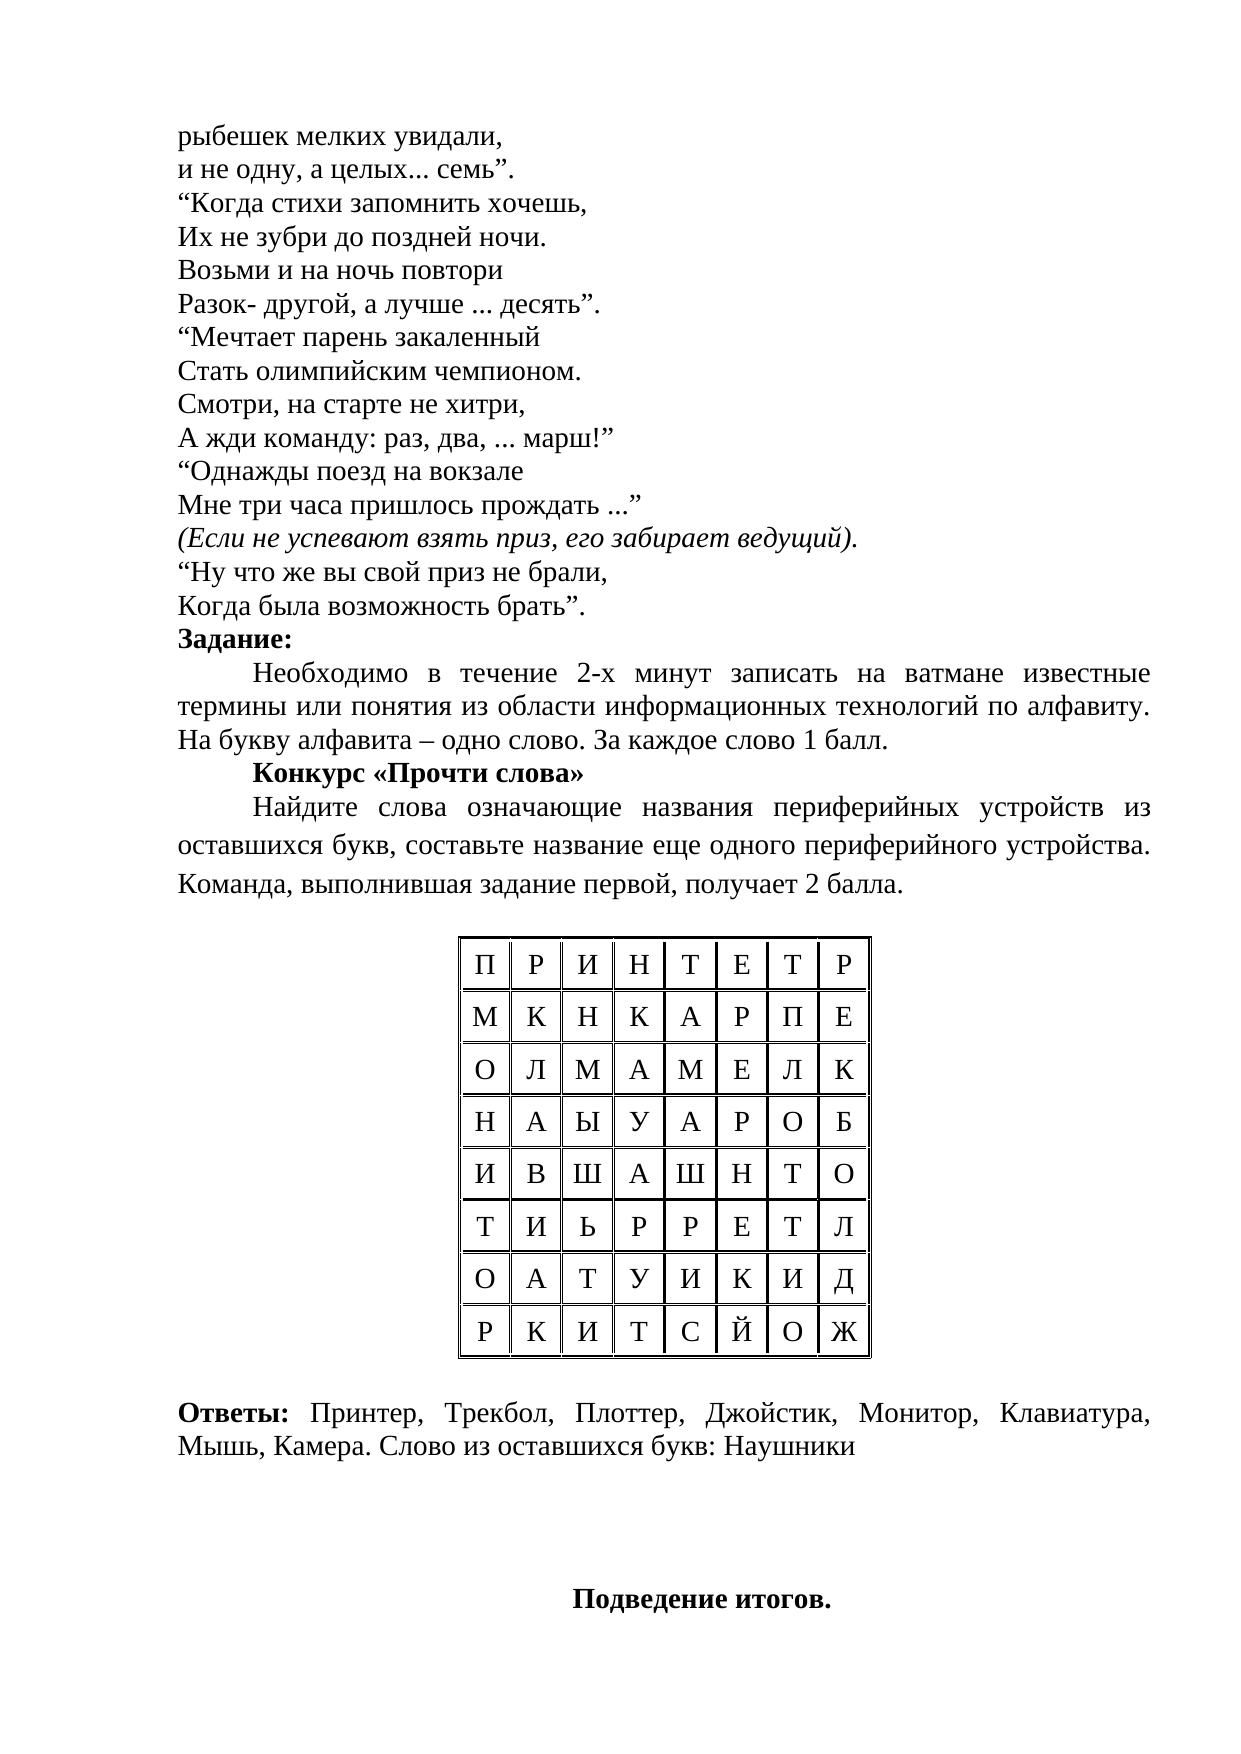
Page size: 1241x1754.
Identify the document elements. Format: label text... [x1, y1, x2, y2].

table_cell Р [615, 1201, 663, 1250]
table_cell И [459, 1146, 511, 1198]
table_cell Ш [666, 1149, 715, 1198]
table_cell Л [769, 1044, 817, 1093]
table_cell Н [563, 992, 612, 1041]
table_cell К [511, 1306, 561, 1355]
table_cell Р [718, 1097, 766, 1146]
table_cell А [666, 1097, 715, 1146]
text Задание: [177, 621, 1152, 655]
table_cell Й [716, 1306, 767, 1355]
table_cell А [512, 1254, 560, 1303]
table_cell К [512, 992, 560, 1041]
table_header И [561, 939, 613, 988]
table_cell М [461, 988, 509, 1041]
table_cell Н [718, 1149, 766, 1198]
table_header Е [716, 939, 767, 988]
table_header Т [664, 939, 716, 988]
table_cell У [615, 1097, 663, 1146]
table_cell К [818, 1041, 870, 1093]
table_cell Б [820, 1093, 869, 1146]
table_cell Ы [563, 1097, 612, 1146]
table_cell Т [459, 1198, 509, 1250]
table_cell М [666, 1044, 715, 1093]
table_cell Р [459, 1303, 511, 1355]
table_cell Т [769, 1201, 817, 1250]
table_cell У [615, 1254, 663, 1303]
table_cell А [615, 1149, 663, 1198]
text Конкурс «Прочти слова» [177, 755, 1152, 789]
table_cell С [664, 1306, 716, 1355]
table_cell А [666, 992, 715, 1041]
table_cell Е [820, 988, 869, 1041]
table_cell О [769, 1097, 817, 1146]
table_cell А [615, 1044, 663, 1093]
table_cell Е [718, 1044, 766, 1093]
table_cell Л [512, 1044, 560, 1093]
table_cell И [561, 1306, 613, 1355]
table_header Т [767, 938, 818, 988]
table_cell Е [718, 1201, 766, 1250]
table_cell И [666, 1254, 715, 1303]
table_cell П [769, 992, 817, 1041]
text Подведение итогов. [177, 1581, 1152, 1614]
table_cell Ь [563, 1201, 612, 1250]
table_header Р [511, 939, 561, 988]
table_cell Д [820, 1250, 869, 1303]
text Необходимо в течение 2-х минут записать на ватмане известные термины или понятия из области информационных технологий по алфавиту. На букву алфавита – одно слово. За каждое слово 1 балл. [177, 655, 1152, 755]
table_cell Т [769, 1149, 817, 1198]
table_cell Т [563, 1254, 612, 1303]
table_cell О [459, 1041, 511, 1093]
table_cell Н [461, 1093, 509, 1146]
table_cell Р [666, 1201, 715, 1250]
table_cell Р [718, 992, 766, 1041]
text Найдите слова означающие названия периферийных устройств из оставшихся букв, составьте название еще одного периферийного устройства. Команда, выполнившая задание первой, получает 2 балла. [177, 789, 1152, 899]
table_cell О [818, 1146, 870, 1198]
table_cell И [512, 1201, 560, 1250]
table_cell Ш [563, 1149, 612, 1198]
table_cell И [769, 1254, 817, 1303]
table_cell Л [820, 1198, 870, 1250]
subtitle Ответы: Принтер, Трекбол, Плоттер, Джойстик, Монитор, Клавиатура, Мышь, Камера. Слово из оставшихся букв: Наушники [177, 1395, 1152, 1462]
table_cell М [563, 1044, 612, 1093]
table_cell Т [614, 1306, 664, 1355]
table_cell В [512, 1149, 560, 1198]
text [177, 118, 1152, 621]
table_header Н [614, 939, 664, 988]
table_header П [461, 939, 511, 988]
table_header Р [818, 939, 868, 988]
table_cell К [718, 1254, 766, 1303]
table_cell А [512, 1097, 560, 1146]
table_cell К [615, 992, 663, 1041]
table_cell О [461, 1250, 509, 1303]
table_cell Ж [818, 1303, 870, 1355]
table_cell О [767, 1306, 818, 1355]
